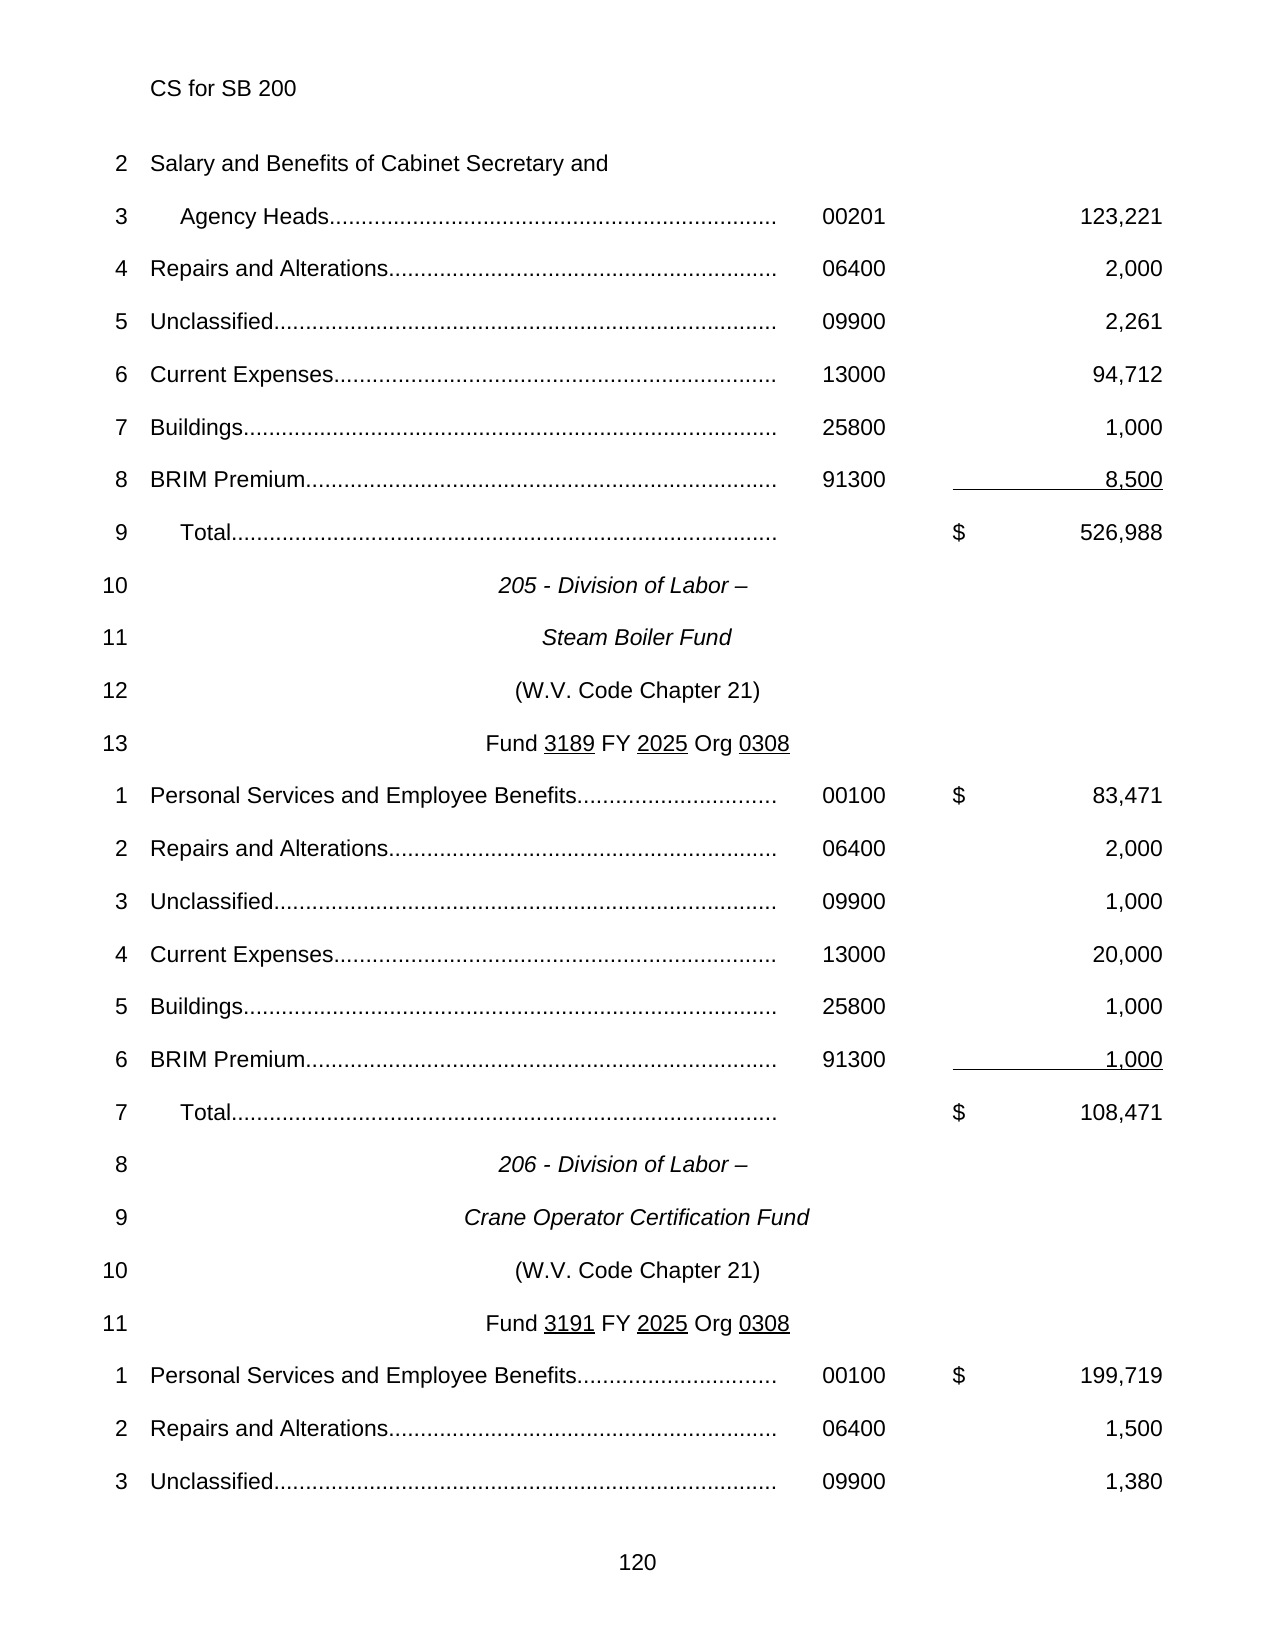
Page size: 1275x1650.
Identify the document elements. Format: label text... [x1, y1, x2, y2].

text Current Expenses 13000 20,000 [150, 941, 1125, 967]
text Unclassified 09900 2,261 [150, 308, 1125, 334]
text Repairs and Alterations 06400 2,000 [150, 835, 1125, 862]
text Personal Services and Employee Benefits 00100 $ 199,719 [150, 1362, 1125, 1389]
list Division of Labor – [150, 1151, 1125, 1178]
text Repairs and Alterations 06400 2,000 [150, 255, 1125, 282]
text Buildings 25800 1,000 [150, 413, 1125, 440]
list Division of Labor – [150, 572, 1125, 598]
text Steam Boiler Fund [150, 624, 1125, 651]
text Personal Services and Employee Benefits 00100 $ 83,471 [150, 782, 1125, 809]
text Salary and Benefits of Cabinet Secretary and [150, 150, 1125, 176]
text Fund 3189 FY 2025 Org 0308 [150, 730, 1125, 756]
text Fund 3191 FY 2025 Org 0308 [150, 1309, 1125, 1336]
text Agency Heads 00201 123,221 [150, 203, 1125, 229]
text (W.V. Code Chapter 21) [150, 677, 1125, 703]
text Crane Operator Certification Fund [150, 1204, 1125, 1231]
text BRIM Premium 91300 1,000 [150, 1046, 1125, 1072]
text Unclassified 09900 1,000 [150, 888, 1125, 914]
text (W.V. Code Chapter 21) [150, 1257, 1125, 1283]
text Total $ 108,471 [150, 1099, 1125, 1125]
text Buildings 25800 1,000 [150, 993, 1125, 1020]
text BRIM Premium 91300 8,500 [150, 466, 1125, 493]
text Current Expenses 13000 94,712 [150, 361, 1125, 387]
text Total $ 526,988 [150, 519, 1125, 545]
text Unclassified 09900 1,380 [150, 1468, 1125, 1494]
text Repairs and Alterations 06400 1,500 [150, 1415, 1125, 1441]
